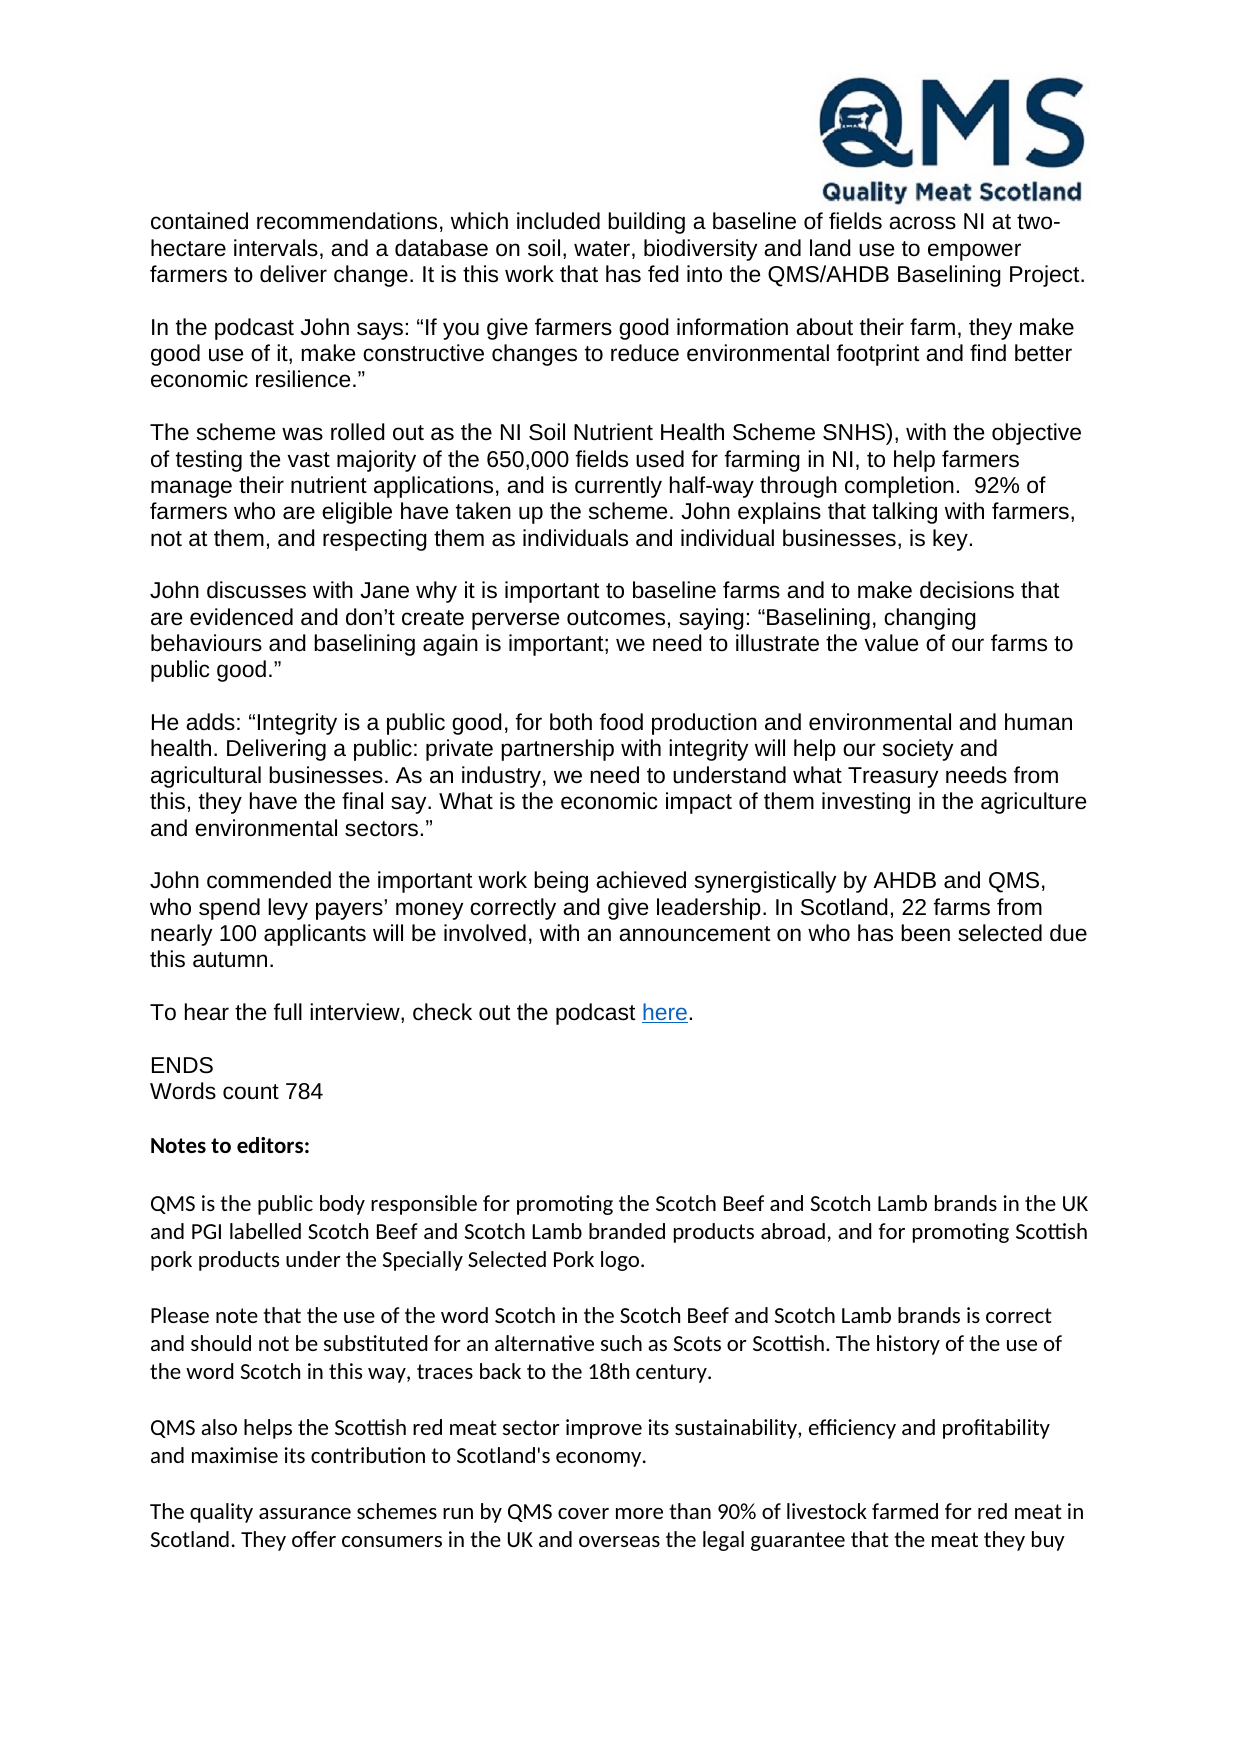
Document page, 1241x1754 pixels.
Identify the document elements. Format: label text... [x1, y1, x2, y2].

text To hear the full interview, check out the podcast here. [150, 999, 1090, 1025]
text John commended the important work being achieved synergistically by AHDB and QMS, who spend levy payers’ money correctly and give leadership. In Scotland, 22 farms from nearly 100 applicants will be involved, with an announcement on who has been selected due this autumn. [150, 867, 1090, 973]
text QMS also helps the Scottish red meat sector improve its sustainability, efficiency and profitability and maximise its contribution to Scotland's economy. [150, 1413, 1090, 1469]
text Please note that the use of the word Scotch in the Scotch Beef and Scotch Lamb brands is correct and should not be substituted for an alternative such as Scots or Scottish. The history of the use of the word Scotch in this way, traces back to the 18th century. [150, 1301, 1090, 1385]
text In the podcast John says: “If you give farmers good information about their farm, they make good use of it, make constructive changes to reduce environmental footprint and find better economic resilience.” [150, 314, 1090, 393]
text John discusses with Jane why it is important to baseline farms and to make decisions that are evidenced and don’t create perverse outcomes, saying: “Baselining, changing behaviours and baselining again is important; we need to illustrate the value of our farms to public good.” [150, 577, 1090, 683]
text He adds: “Integrity is a public good, for both food production and environmental and human health. Delivering a public: private partnership with integrity will help our society and agricultural businesses. As an industry, we need to understand what Treasury needs from this, they have the final say. What is the economic impact of them investing in the agriculture and environmental sectors.” [150, 709, 1090, 841]
text The scheme was rolled out as the NI Soil Nutrient Health Scheme SNHS), with the objective of testing the vast majority of the 650,000 fields used for farming in NI, to help farmers manage their nutrient applications, and is currently half-way through completion. 92% of farmers who are eligible have taken up the scheme. John explains that talking with farmers, not at them, and respecting them as individuals and individual businesses, is key. [150, 419, 1090, 551]
text QMS is the public body responsible for promoting the Scotch Beef and Scotch Lamb brands in the UK and PGI labelled Scotch Beef and Scotch Lamb branded products abroad, and for promoting Scottish pork products under the Specially Selected Pork logo. [150, 1189, 1090, 1273]
text ENDS [150, 1052, 1090, 1078]
text Words count 784 [150, 1078, 1090, 1104]
picture [810, 73, 1091, 209]
text Notes to editors: [150, 1131, 1090, 1159]
